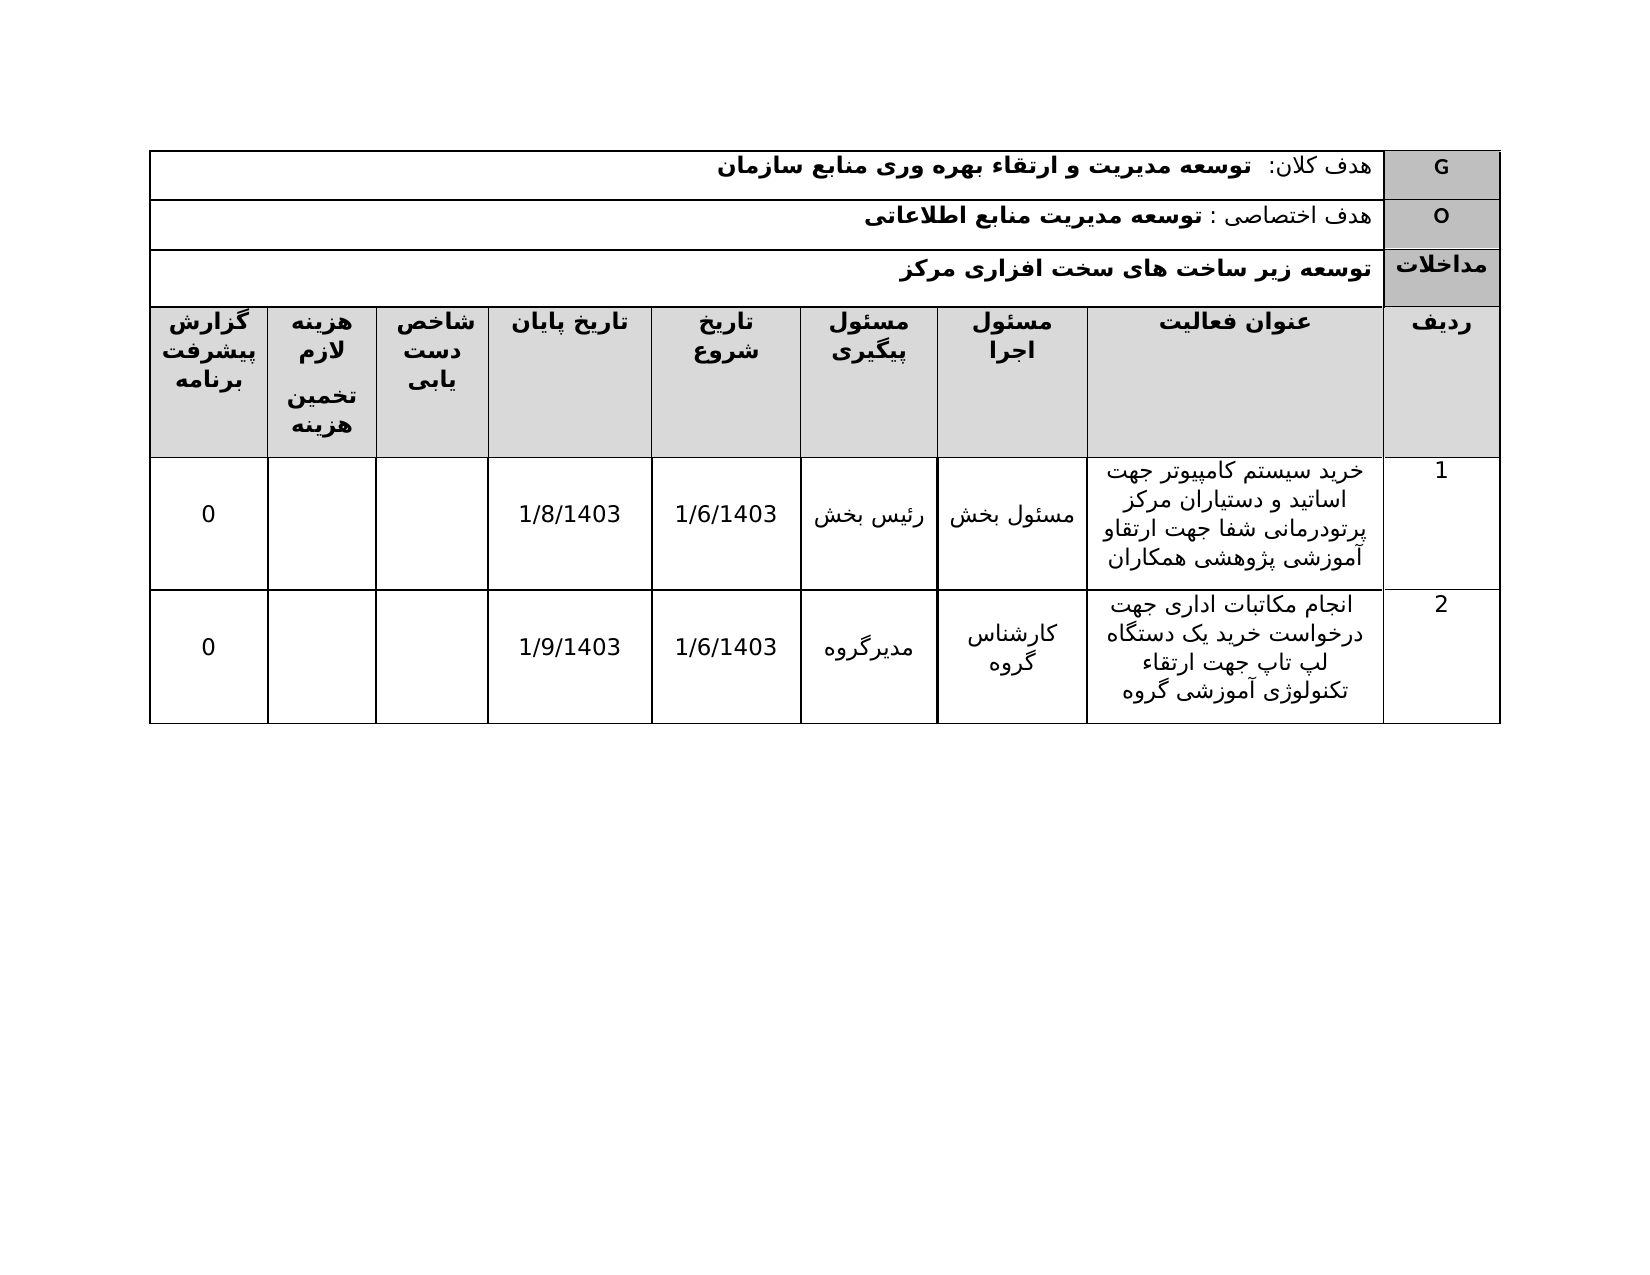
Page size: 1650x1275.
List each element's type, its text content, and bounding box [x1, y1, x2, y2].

table_header هدف کلان: توسعه مدیریت و ارتقاء بهره وری منابع سازمان [151, 152, 1383, 199]
table_cell انجام مکاتبات اداری جهت درخواست خرید یک دستگاه لپ تاپ جهت ارتقاء تکنولوژی آموزشی گروه [1088, 589, 1383, 723]
table_cell هزینه لازم تخمین هزینه [268, 308, 376, 457]
table_cell عنوان فعالیت [1088, 306, 1383, 457]
table_cell [269, 591, 375, 723]
table_cell مسئول اجرا [938, 308, 1087, 457]
table_cell شاخص دست یابی [377, 308, 488, 457]
table_cell هدف اختصاصی : توسعه مدیریت منابع اطلاعاتی [151, 201, 1383, 248]
table_cell کارشناس گروه [939, 591, 1086, 723]
table_header G [1385, 151, 1500, 199]
table_cell مسئول بخش [939, 458, 1086, 589]
table_cell [269, 458, 375, 589]
table_cell 1/6/1403 [653, 591, 800, 723]
table_cell توسعه زیر ساخت های سخت افزاری مرکز [151, 251, 1383, 306]
table_cell 1/6/1403 [653, 458, 800, 589]
table_cell رئیس بخش [802, 458, 936, 589]
table_cell 0 [151, 591, 267, 723]
table_cell تاریخ پایان [489, 308, 651, 457]
table_cell O [1385, 200, 1499, 248]
table_cell [377, 591, 487, 723]
table_cell 1/9/1403 [489, 591, 651, 723]
table_cell خرید سیستم کامپیوتر جهت اساتید و دستیاران مرکز پرتودرمانی شفا جهت ارتقاو آموزشی پژوهشی همکاران [1088, 457, 1383, 589]
table_cell 1/8/1403 [489, 458, 651, 589]
table_cell [377, 458, 487, 589]
table_cell گزارش پیشرفت برنامه [151, 308, 267, 457]
table_cell تاریخ شروع [652, 308, 800, 457]
table_cell مداخلات [1385, 250, 1499, 306]
table_cell 1 [1384, 457, 1499, 589]
table_cell 2 [1384, 589, 1499, 723]
table_cell مدیرگروه [802, 591, 936, 723]
table_cell مسئول پیگیری [801, 308, 937, 457]
table_cell ردیف [1384, 307, 1499, 457]
table_cell 0 [151, 458, 267, 589]
